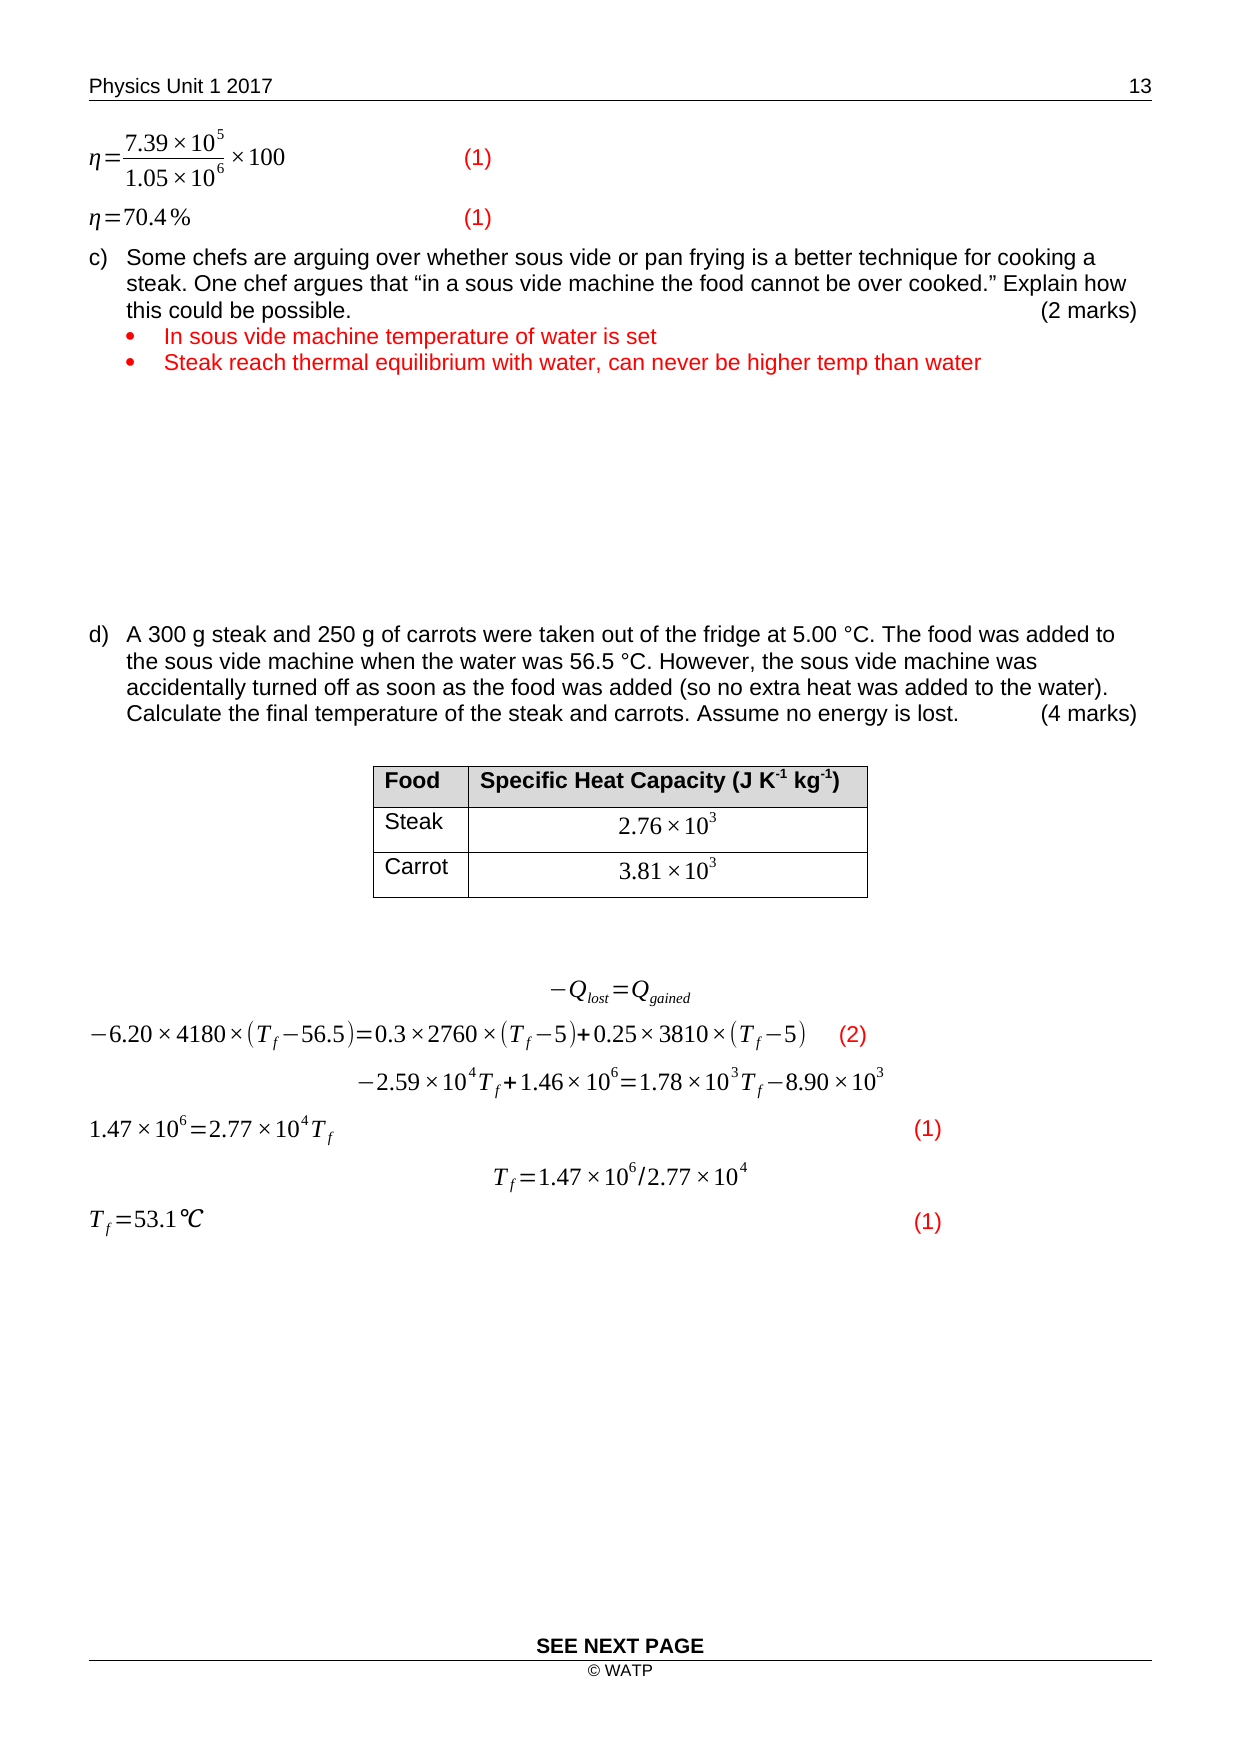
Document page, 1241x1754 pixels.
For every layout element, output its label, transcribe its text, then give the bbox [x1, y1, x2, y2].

text (1) [89, 1206, 1152, 1237]
table_cell Carrot [374, 853, 468, 897]
table_cell Steak [374, 808, 468, 852]
text (1) [89, 125, 1152, 191]
text (1) [89, 203, 1152, 231]
text (2) [89, 1019, 1152, 1051]
text (1) [89, 1111, 1152, 1146]
list In sous vide machine temperature of water is set [126, 323, 1152, 349]
list Some chefs are arguing over whether sous vide or pan frying is a better technique for cooking a steak. One chef argues that “in a sous vide machine the food cannot be over cooked.” Explain how this could be possible. (2 marks) [89, 244, 1152, 323]
table_header Food [374, 767, 468, 807]
list Steak reach thermal equilibrium with water, can never be higher temp than water [126, 349, 1152, 376]
table_header Specific Heat Capacity (J K-1 kg-1) [469, 767, 867, 807]
list A 300 g steak and 250 g of carrots were taken out of the fridge at 5.00 °C. The food was added to the sous vide machine when the water was 56.5 °C. However, the sous vide machine was accidentally turned off as soon as the food was added (so no extra heat was added to the water). Calculate the final temperature of the steak and carrots. Assume no energy is lost. (4 marks) [89, 621, 1152, 727]
table_cell [469, 808, 867, 852]
table_cell [469, 853, 867, 897]
